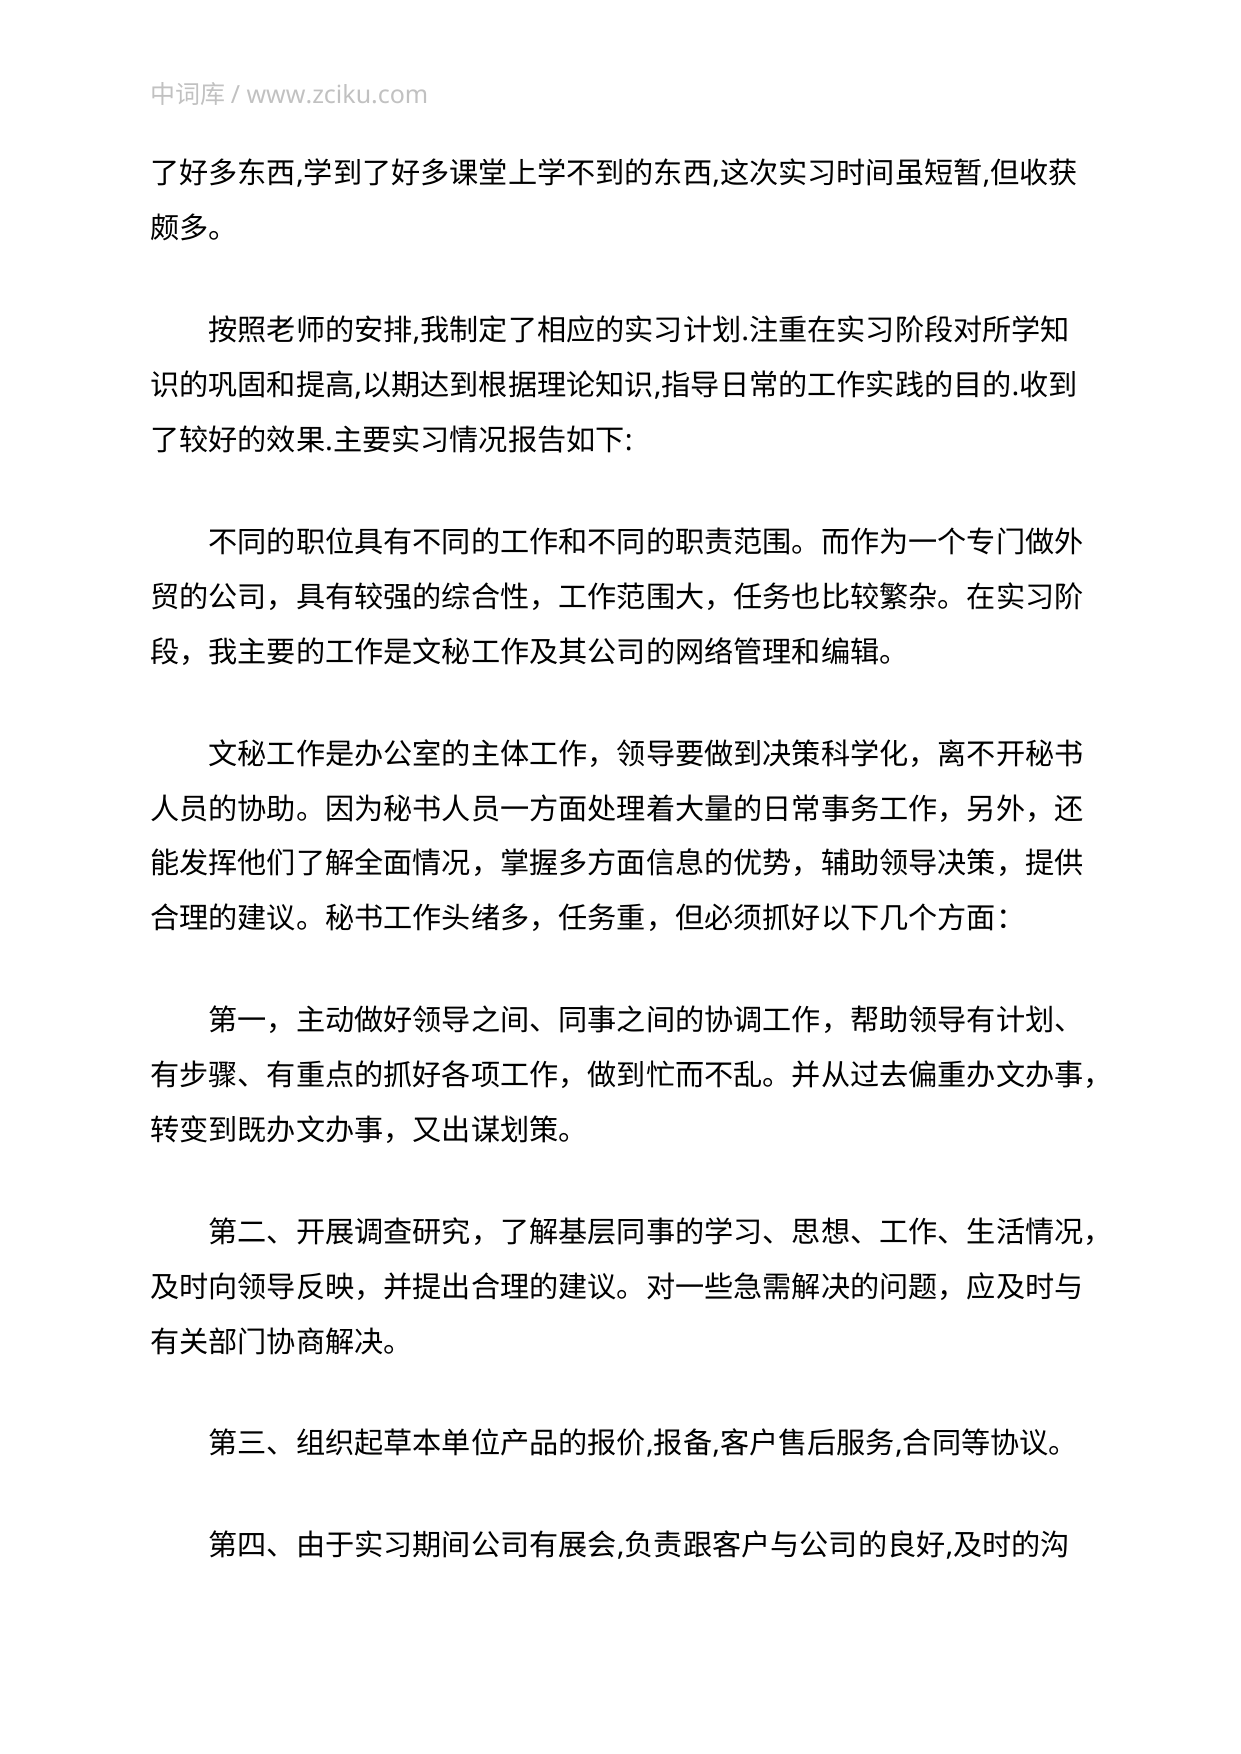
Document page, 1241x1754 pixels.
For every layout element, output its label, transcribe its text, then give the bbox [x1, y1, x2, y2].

text 按照老师的安排,我制定了相应的实习计划.注重在实习阶段对所学知识的巩固和提高,以期达到根据理论知识,指导日常的工作实践的目的.收到了较好的效果.主要实习情况报告如下: [150, 307, 1090, 459]
text 第三、组织起草本单位产品的报价,报备,客户售后服务,合同等协议。 [150, 1420, 1090, 1462]
text 文秘工作是办公室的主体工作，领导要做到决策科学化，离不开秘书人员的协助。因为秘书人员一方面处理着大量的日常事务工作，另外，还能发挥他们了解全面情况，掌握多方面信息的优势，辅助领导决策，提供合理的建议。秘书工作头绪多，任务重，但必须抓好以下几个方面： [150, 730, 1090, 937]
text 第一，主动做好领导之间、同事之间的协调工作，帮助领导有计划、有步骤、有重点的抓好各项工作，做到忙而不乱。并从过去偏重办文办事，转变到既办文办事，又出谋划策。 [150, 997, 1090, 1149]
text 第二、开展调查研究，了解基层同事的学习、思想、工作、生活情况，及时向领导反映，并提出合理的建议。对一些急需解决的问题，应及时与有关部门协商解决。 [150, 1208, 1090, 1360]
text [150, 150, 1090, 247]
text 不同的职位具有不同的工作和不同的职责范围。而作为一个专门做外贸的公司，具有较强的综合性，工作范围大，任务也比较繁杂。在实习阶段，我主要的工作是文秘工作及其公司的网络管理和编辑。 [150, 519, 1090, 671]
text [150, 1522, 1090, 1564]
